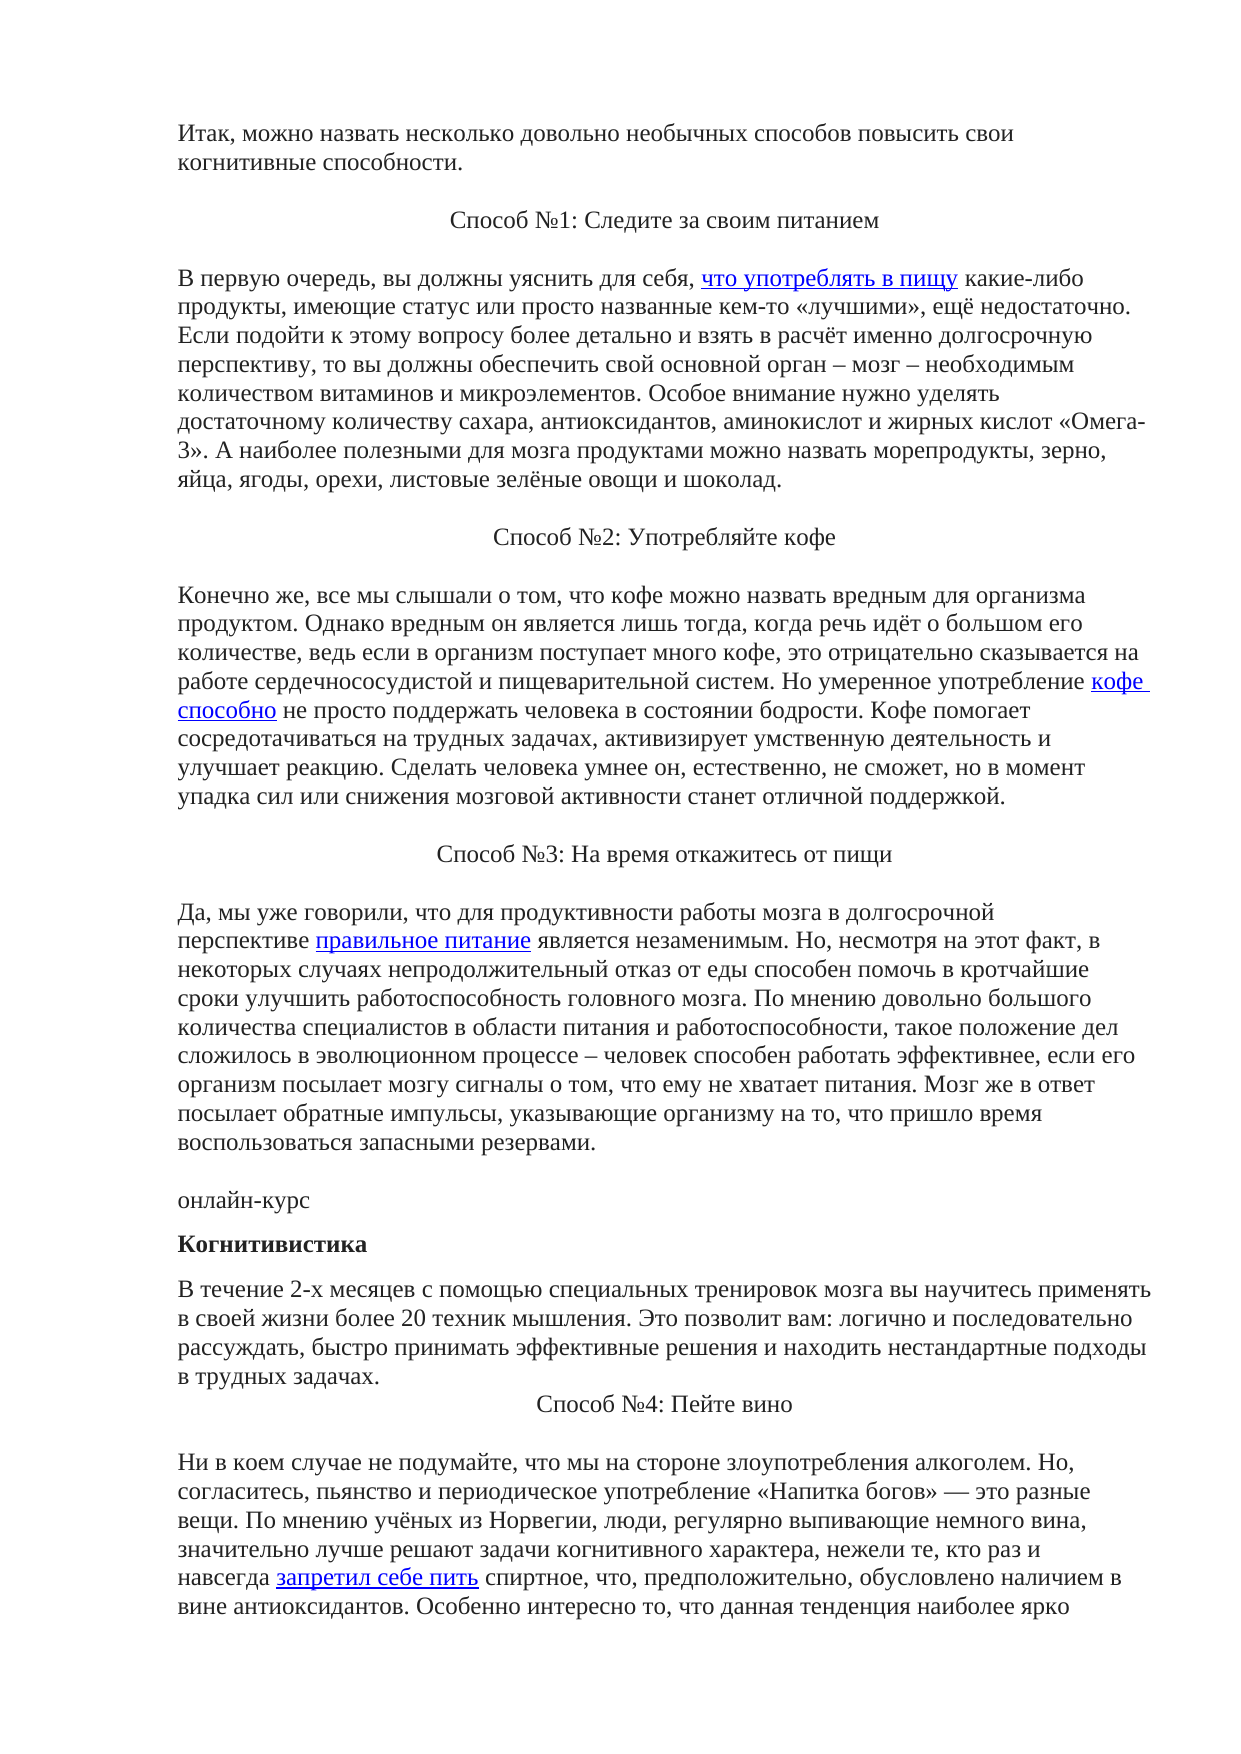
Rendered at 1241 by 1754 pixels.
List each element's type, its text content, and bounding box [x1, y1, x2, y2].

text Способ №4: Пейте вино [177, 1389, 1152, 1418]
text Способ №2: Употребляйте кофе [177, 522, 1152, 551]
text В первую очередь, вы должны уяснить для себя, что употреблять в пищу какие-либо продукты, имеющие статус или просто названные кем-то «лучшими», ещё недостаточно. Если подойти к этому вопросу более детально и взять в расчёт именно долгосрочную перспективу, то вы должны обеспечить свой основной орган – мозг – необходимым количеством витаминов и микроэлементов. Особое внимание нужно уделять достаточному количеству сахара, антиоксидантов, аминокислот и жирных кислот «Омега-3». А наиболее полезными для мозга продуктами можно назвать морепродукты, зерно, яйца, ягоды, орехи, листовые зелёные овощи и шоколад. [177, 263, 1152, 493]
text Конечно же, все мы слышали о том, что кофе можно назвать вредным для организма продуктом. Однако вредным он является лишь тогда, когда речь идёт о большом его количестве, ведь если в организм поступает много кофе, это отрицательно сказывается на работе сердечнососудистой и пищеварительной систем. Но умеренное употребление кофе способно не просто поддержать человека в состоянии бодрости. Кофе помогает сосредотачиваться на трудных задачах, активизирует умственную деятельность и улучшает реакцию. Сделать человека умнее он, естественно, не сможет, но в момент упадка сил или снижения мозговой активности станет отличной поддержкой. [177, 580, 1152, 810]
text Да, мы уже говорили, что для продуктивности работы мозга в долгосрочной перспективе правильное питание является незаменимым. Но, несмотря на этот факт, в некоторых случаях непродолжительный отказ от еды способен помочь в кротчайшие сроки улучшить работоспособность головного мозга. По мнению довольно большого количества специалистов в области питания и работоспособности, такое положение дел сложилось в эволюционном процессе – человек способен работать эффективнее, если его организм посылает мозгу сигналы о том, что ему не хватает питания. Мозг же в ответ посылает обратные импульсы, указывающие организму на то, что пришло время воспользоваться запасными резервами. [177, 897, 1152, 1156]
text Когнитивистика [177, 1229, 1152, 1258]
text Итак, можно назвать несколько довольно необычных способов повысить свои когнитивные способности. [177, 118, 1152, 176]
text онлайн-курс [177, 1185, 1152, 1213]
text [177, 1447, 1152, 1620]
text В течение 2-х месяцев с помощью специальных тренировок мозга вы научитесь применять в своей жизни более 20 техник мышления. Это позволит вам: логично и последовательно рассуждать, быстро принимать эффективные решения и находить нестандартные подходы в трудных задачах. [177, 1274, 1152, 1389]
text Способ №1: Следите за своим питанием [177, 205, 1152, 233]
text Способ №3: На время откажитесь от пищи [177, 839, 1152, 868]
